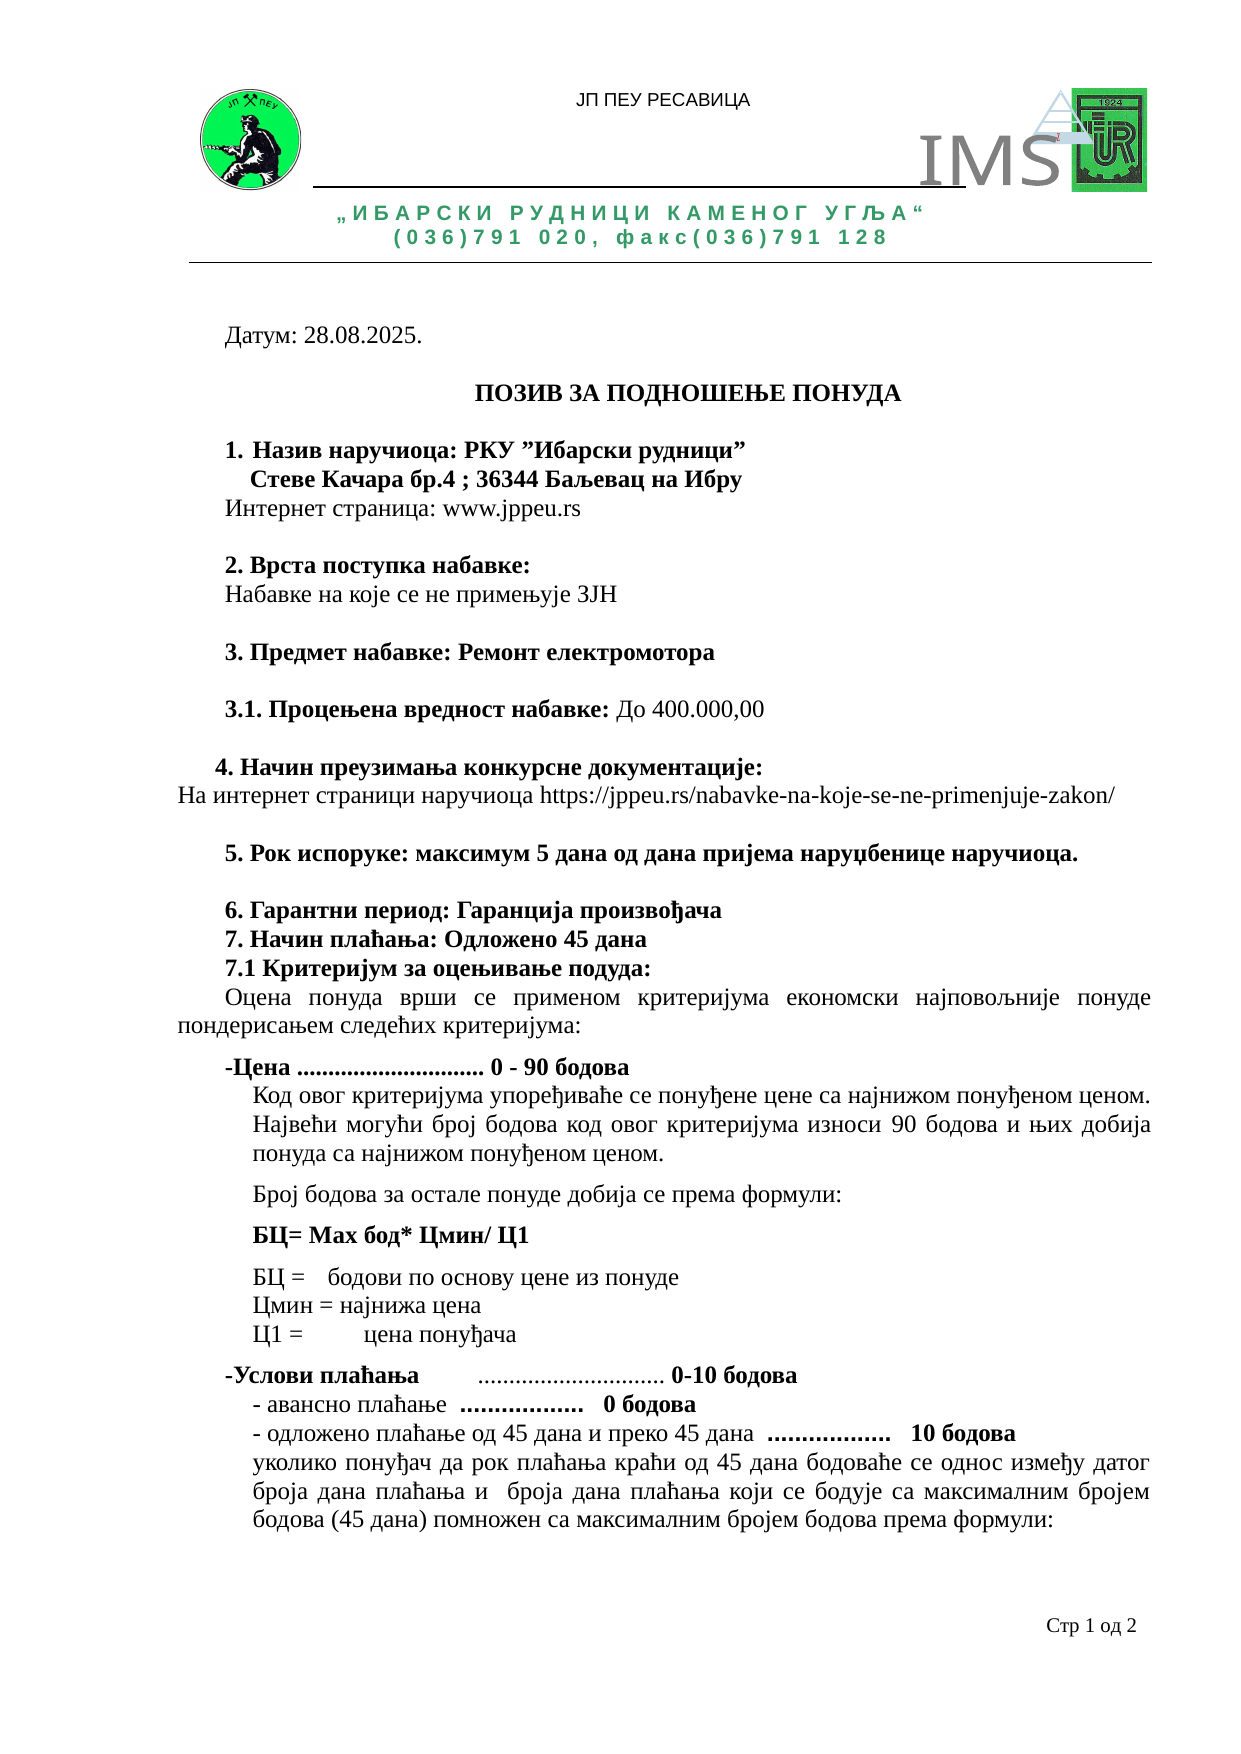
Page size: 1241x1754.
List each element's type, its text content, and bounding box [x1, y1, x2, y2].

text БЦ= Маx бод* Цмин/ Ц1 [252, 1221, 1152, 1249]
text - авансно плаћање .................. 0 бодова [252, 1389, 1152, 1418]
text 5. Рок испоруке: максимум 5 дана од дана пријема наруџбенице наручиоца. [177, 838, 1152, 867]
picture [1071, 113, 1076, 121]
text БЦ = бодови по основу цене из понуде [252, 1262, 1152, 1291]
text Стеве Качара бр.4 ; 36344 Баљевац на Ибру [224, 464, 1152, 493]
text 2. Врста поступка набавке: [177, 551, 1152, 579]
text Оцена понуда врши се применом критеријума економски најповољније понуде пондерисањем следећих критеријума: [177, 982, 1152, 1039]
text Интернет страница: www.jppeu.rs [177, 493, 1152, 522]
text На интернет страници наручиоца https://jppeu.rs/nabavke-na-koje-se-ne-primenjuje-zakon/ [177, 781, 1152, 809]
text 3. Предмет набавке: Ремонт електромотора [177, 637, 1152, 666]
text Набавке на које се не примењује ЗЈН [177, 579, 1152, 608]
text 7. Начин плаћања: Одложено 45 дана [177, 924, 1152, 953]
text 7.1 Критеријум за оцењивање подуда: [177, 953, 1152, 982]
text Датум: 28.08.2025. [177, 321, 1152, 349]
text - одложено плаћање од 45 дана и преко 45 дана .................. 10 бодова [252, 1418, 1152, 1447]
picture [1071, 123, 1083, 132]
text уколико понуђач да рок плаћања краћи од 45 дана бодоваће се однос између датог броја дана плаћања и броја дана плаћања који се бодује са максималним бројем бодова (45 дана) помножен са максималним бројем бодова према формули: [252, 1447, 1152, 1533]
text -Услови плаћања .............................. 0-10 бодова [177, 1361, 1152, 1389]
text -Цена .............................. 0 - 90 бодова [177, 1052, 1152, 1081]
text Код овог критеријума упоређиваће се понуђене цене са најнижом понуђеном ценом. Највећи могући број бодова код овог критеријума износи 90 бодова и њих добија понуда са најнижом понуђеном ценом. [252, 1081, 1152, 1167]
picture [1071, 88, 1148, 192]
text 6. Гарантни период: Гаранција произвођача [177, 896, 1152, 924]
picture [199, 88, 302, 191]
text Ц1 = цена понуђача [252, 1319, 1152, 1348]
text Цмин = најнижа цена [252, 1291, 1152, 1319]
text 3.1. Процењена вредност набавке: До 400.000,00 [177, 694, 1152, 723]
text Број бодова за остале понуде добија се према формули: [252, 1179, 1152, 1208]
list Назив наручиоца: РКУ ”Ибарски рудници” [224, 436, 1152, 464]
text ПОЗИВ ЗА ПОДНОШЕЊЕ ПОНУДА [177, 378, 1152, 407]
text 4. Начин преузимања конкурсне документације: [177, 752, 1152, 781]
